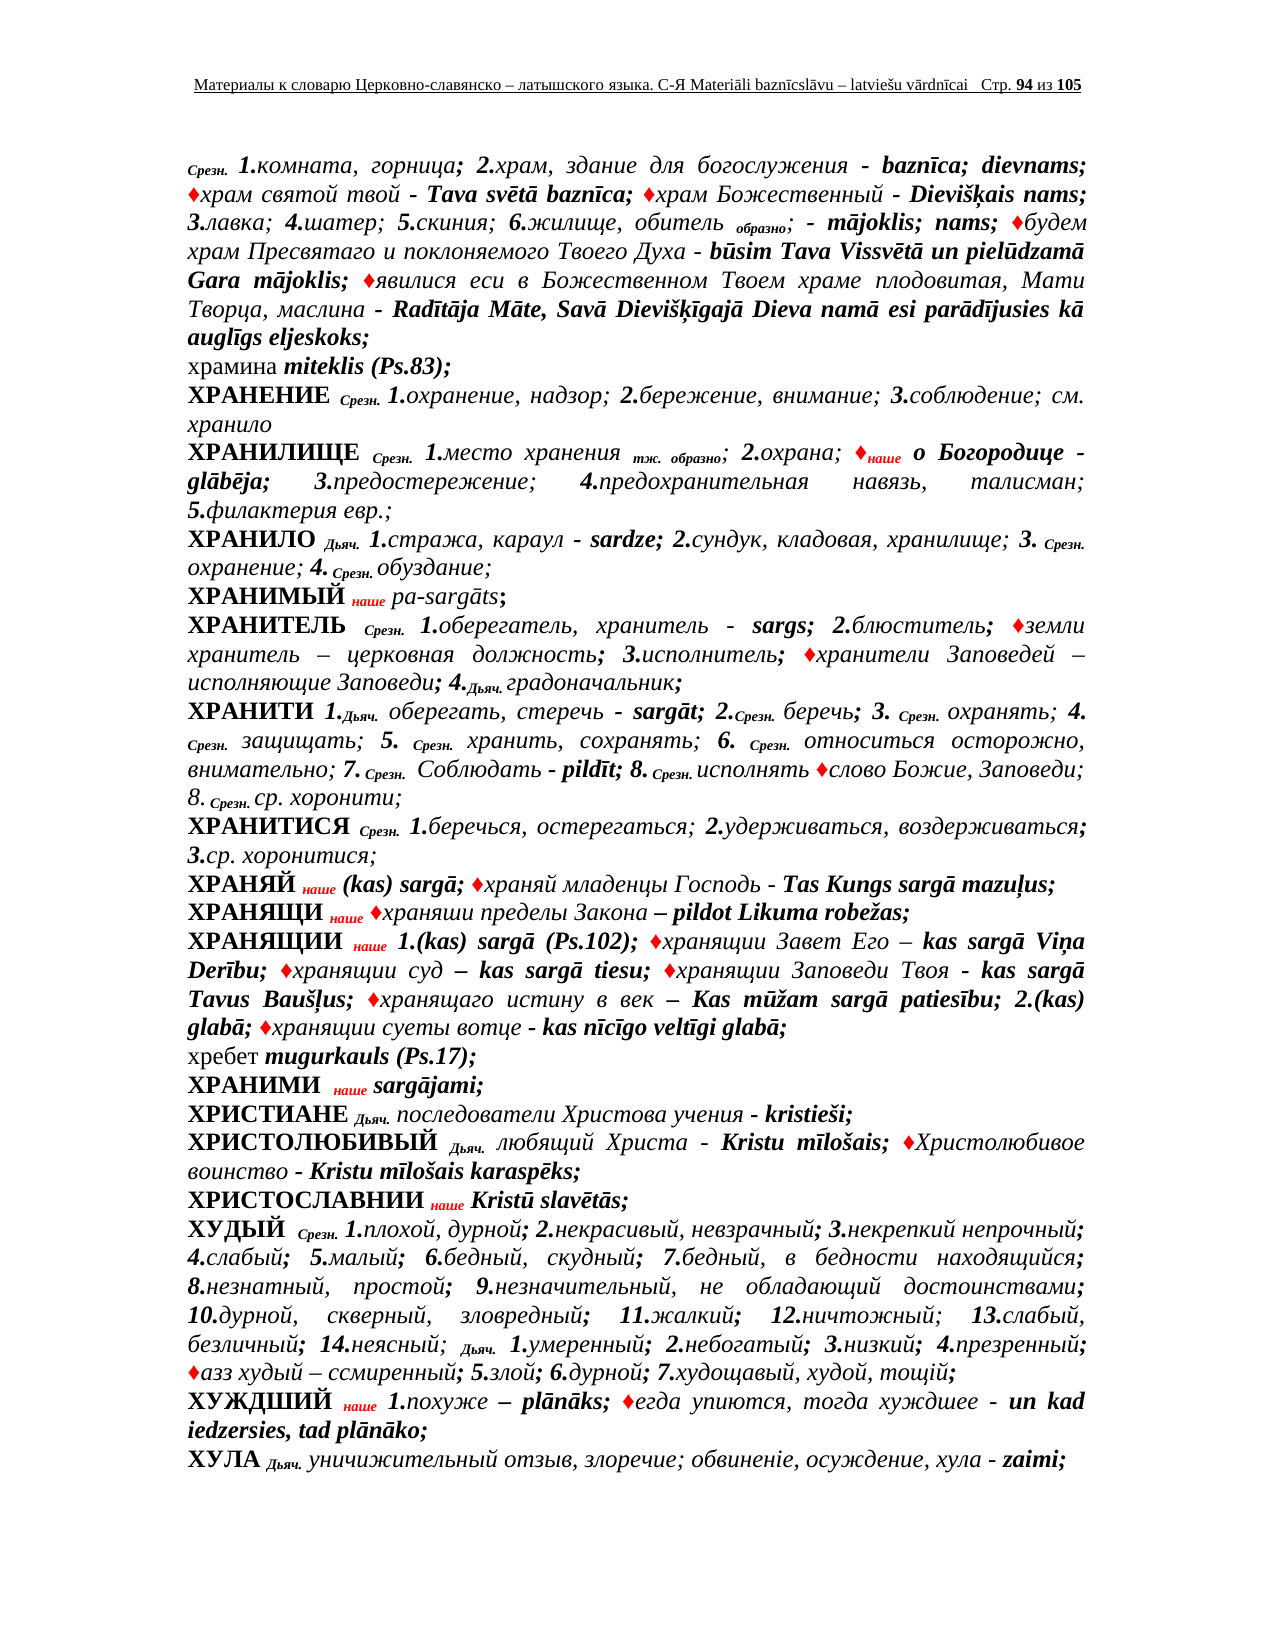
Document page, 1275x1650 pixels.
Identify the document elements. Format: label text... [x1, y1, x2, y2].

text ХРАНЯЙ наше (kas) sargā; ♦храняй младенцы Господь - Tas Kungs sargā mazuļus; [187, 869, 1087, 897]
text ХУЛА Дьяч. уничижительный отзыв, злоречие; обвиненіе, осуждение, хула - zaimi; [187, 1444, 1087, 1472]
text ХУЖДШИЙ наше 1.похуже – plānāks; ♦егда упиются, тогда хуждшее - un kad iedzersies, tad plānāko; [187, 1386, 1087, 1444]
text ХРАНИТЕЛЬ Срезн. 1.оберегатель, хранитель - sargs; 2.блюститель; ♦земли хранитель – церковная должность; 3.исполнитель; ♦хранители Заповедей – исполняющие Заповеди; 4.Дьяч. градоначальник; [187, 610, 1087, 696]
text храмина miteklis (Ps.83); [187, 351, 1087, 380]
text хребет mugurkauls (Ps.17); [187, 1041, 1087, 1070]
text ХРАНЯЩИИ наше 1.(kas) sargā (Ps.102); ♦хранящии Завет Его – kas sargā Viņa Derību; ♦хранящии суд – kas sargā tiesu; ♦хранящии Заповеди Твоя - kas sargā Tavus Baušļus; ♦хранящаго истину в век – Kas mūžam sargā patiesību; 2.(kas) glabā; ♦хранящии суеты вотце - kas nīcīgo veltīgi glabā; [187, 926, 1087, 1041]
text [187, 150, 1087, 351]
text ХРИСТИАНЕ Дьяч. последователи Христова учения - kristieši; [187, 1099, 1087, 1127]
text ХРАНИЛИЩЕ Срезн. 1.место хранения тж. образно; 2.охрана; ♦наше о Богородице - glābēja; 3.предостережение; 4.предохранительная навязь, талисман; 5.филактерия евр.; [187, 437, 1087, 524]
text ХРАНЯЩИ наше ♦храняши пределы Закона – pildot Likuma robežas; [187, 897, 1087, 926]
text ХРАНИМИ наше sargājami; [187, 1070, 1087, 1099]
text ХРИСТОЛЮБИВЫЙ Дьяч. любящий Христа - Kristu mīlošais; ♦Христолюбивое воинство - Kristu mīlošais karaspēks; [187, 1127, 1087, 1185]
text ХРАНЕНИЕ Срезн. 1.охранение, надзор; 2.бережение, внимание; 3.соблюдение; см. хранило [187, 380, 1087, 437]
text ХУДЫЙ Срезн. 1.плохой, дурной; 2.некрасивый, невзрачный; 3.некрепкий непрочный; 4.слабый; 5.малый; 6.бедный, скудный; 7.бедный, в бедности находящийся; 8.незнатный, простой; 9.незначительный, не обладающий достоинствами; 10.дурной, скверный, зловредный; 11.жалкий; 12.ничтожный; 13.слабый, безличный; 14.неясный; Дьяч. 1.умеренный; 2.небогатый; 3.низкий; 4.презренный; ♦азз худый – ссмиренный; 5.злой; 6.дурной; 7.худощавый, худой, тощій; [187, 1214, 1087, 1386]
text ХРАНИМЫЙ наше pa-sargāts; [187, 581, 1087, 610]
text ХРАНИТИ 1.Дьяч. оберегать, стеречь - sargāt; 2.Срезн. беречь; 3. Срезн. охранять; 4. Срезн. защищать; 5. Срезн. хранить, сохранять; 6. Срезн. относиться осторожно, внимательно; 7. Срезн. Соблюдать - pildīt; 8. Срезн. исполнять ♦слово Божие, Заповеди; 8. Срезн. ср. хоронити; [187, 696, 1087, 811]
text ХРИСТОСЛАВНИИ наше Kristū slavētās; [187, 1185, 1087, 1214]
text ХРАНИЛО Дьяч. 1.стража, караул - sardze; 2.сундук, кладовая, хранилище; 3. Срезн. охранение; 4. Срезн. обуздание; [187, 524, 1087, 581]
text ХРАНИТИСЯ Срезн. 1.беречься, остерегаться; 2.удерживаться, воздерживаться; 3.ср. хоронитися; [187, 811, 1087, 869]
